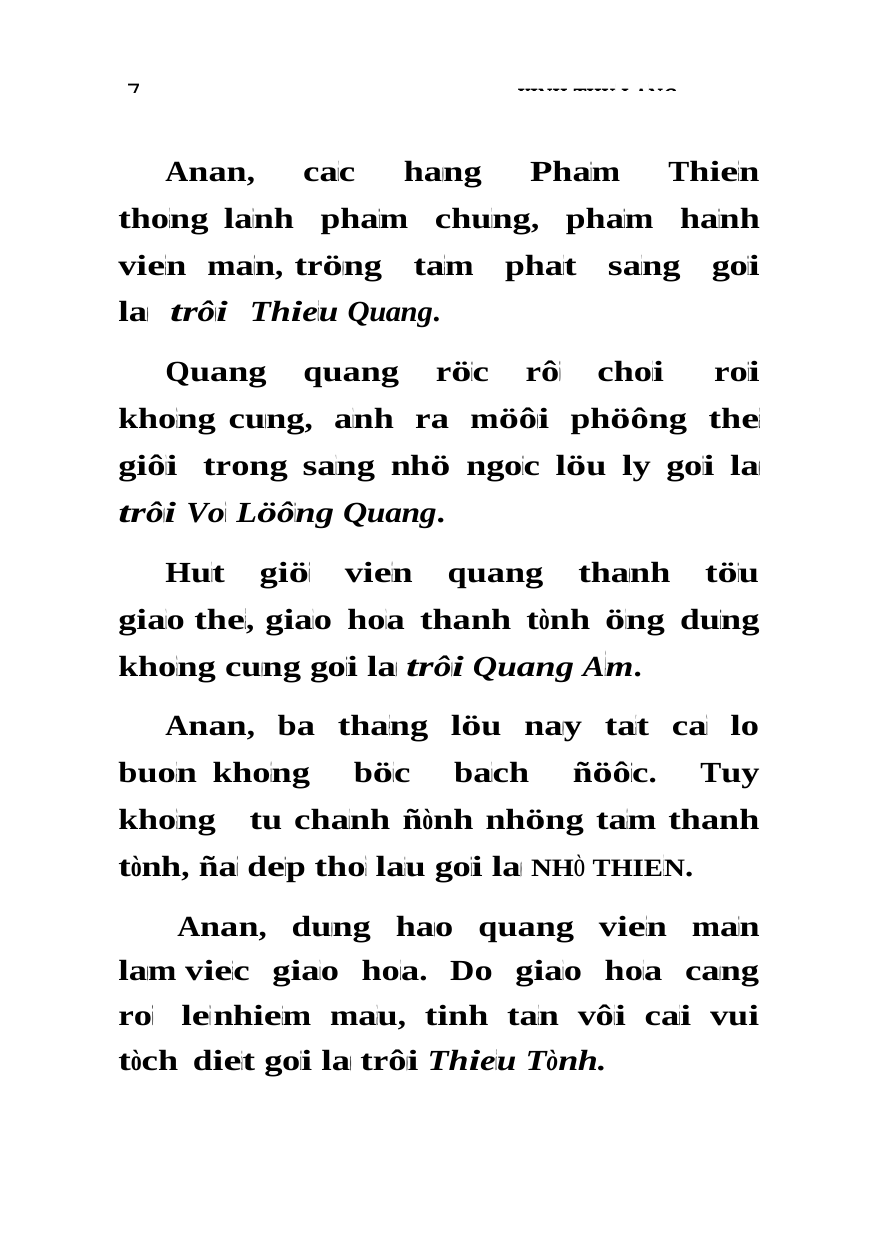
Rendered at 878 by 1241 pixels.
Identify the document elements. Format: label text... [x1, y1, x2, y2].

text Anan, ba thaéng löu naøy taát caû lo buoàn khoâng böùc baùch ñöôïc. Tuy khoâng tu chaùnh ñònh nhöng taâm thanh tònh, ñaõ deïp thoâ laäu goïi laø NHÒ THIEÀN. [118, 708, 760, 882]
text Huùt giöõ vieân quang thaønh töïu giaùo theå, giaùo hoùa thanh tònh öùng duïng khoâng cuøng goïi laø trôøi Quang AÂm. [118, 555, 759, 682]
text Quang quang röïc rôõ choùi roïi khoâng cuøng, aùnh ra möôøi phöông theá giôùi trong saùng nhö ngoïc löu ly goïi laø trôøi Voâ Löôïng Quang. [118, 354, 760, 529]
text Anan, caùc haøng Phaïm Thieân thoáng laõnh phaïm chuùng, phaïm haïnh vieân maõn, tröøng taâm phaùt saùng goïi laø trôøi Thieåu Quang. [118, 154, 759, 328]
text Anan, duøng haøo quang vieân maõn laøm vieäc giaùo hoùa. Do giaùo hoùa caøng roõ leõ nhieäm maàu, tinh taán vôùi caùi vui tòch dieät goïi laø trôøi Thieåu Tònh. [118, 909, 759, 1076]
